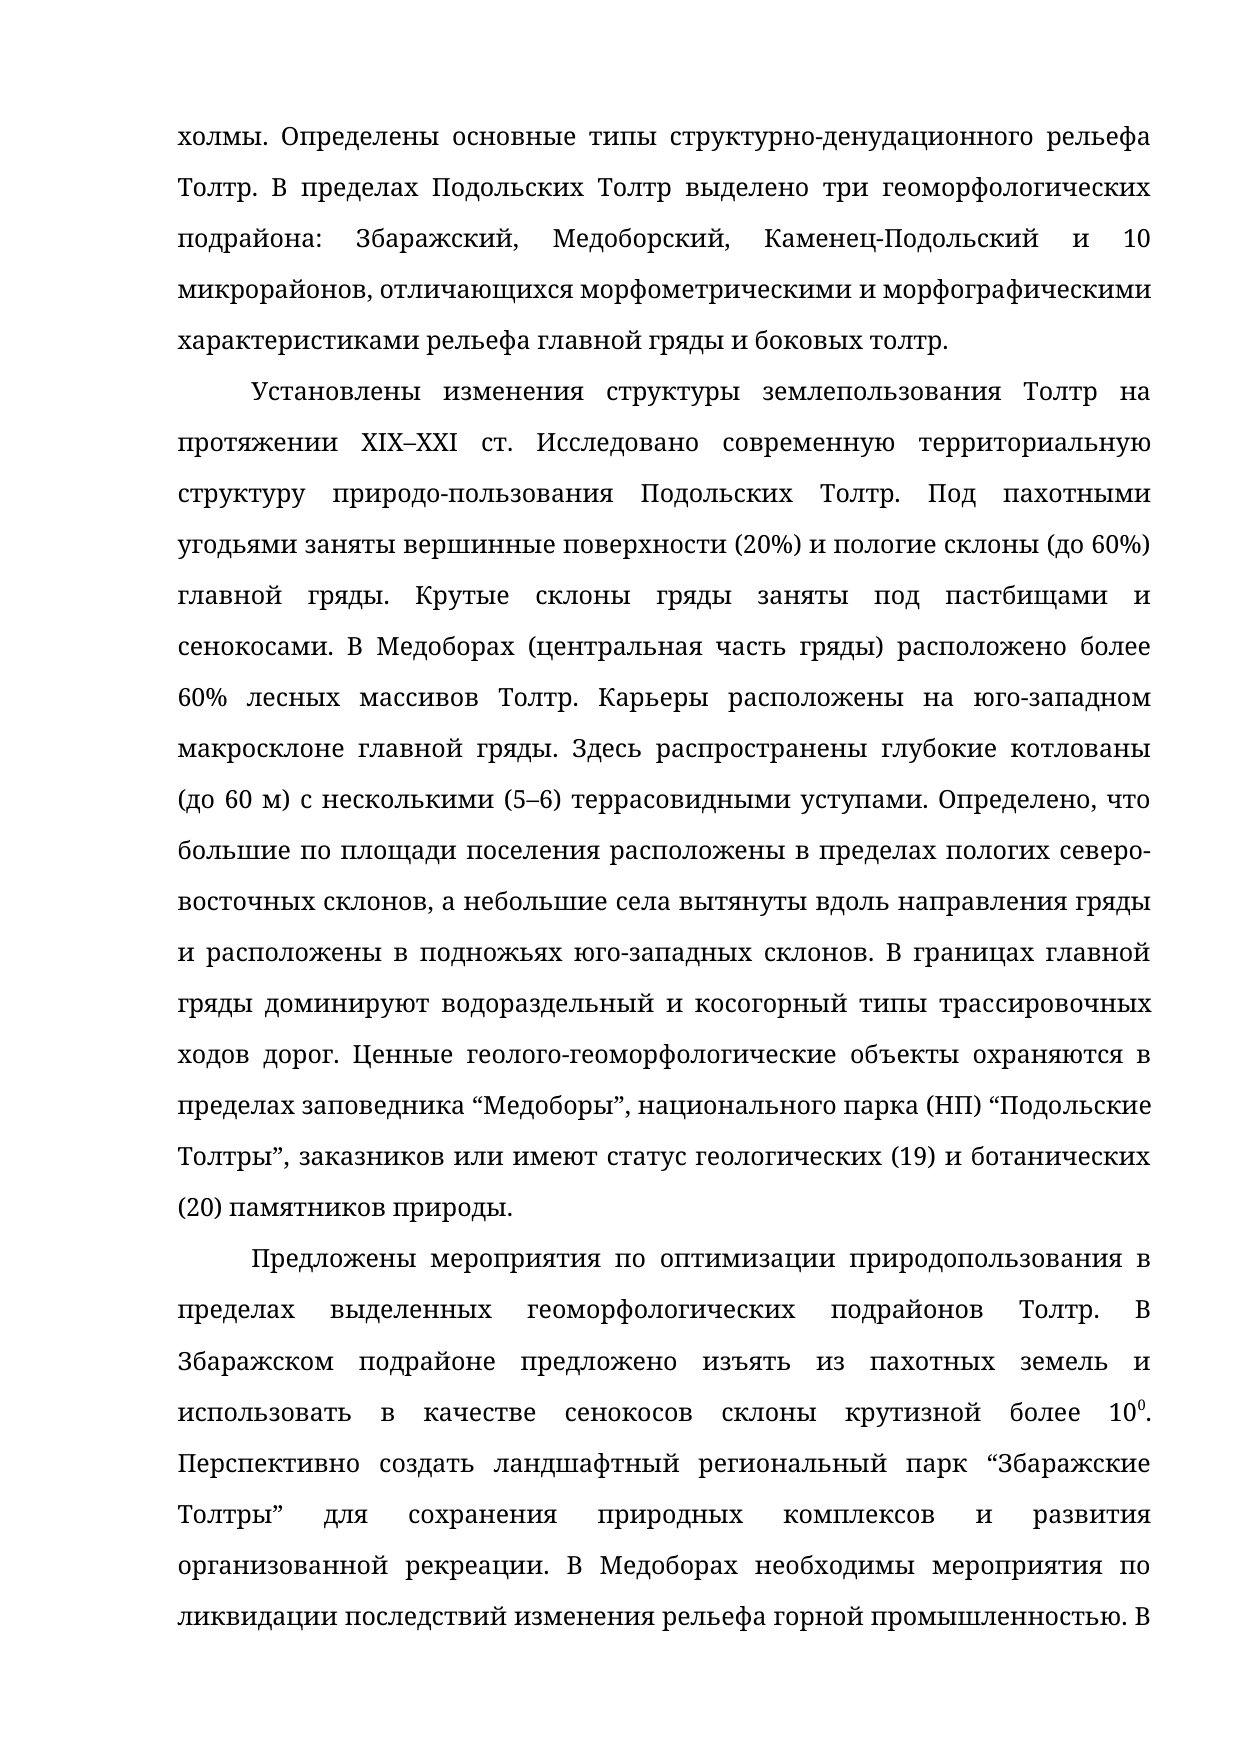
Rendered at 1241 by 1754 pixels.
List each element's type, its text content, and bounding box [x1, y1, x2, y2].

text Установлены изменения структуры землепользования Толтр на протяжении ХІХ–ХХІ ст. Исследовано современную территориальную структуру природо-пользования Подольских Толтр. Под пахотными угодьями заняты вершинные поверхности (20%) и пологие склоны (до 60%) главной гряды. Крутые склоны гряды заняты под пастбищами и сенокосами. В Медоборах (центральная часть гряды) расположено более 60% лесных массивов Толтр. Карьеры расположены на юго-западном макросклоне главной гряды. Здесь распространены глубокие котлованы (до 60 м) с несколькими (5–6) террасовидными уступами. Определено, что большие по площади поселения расположены в пределах пологих северо-восточных склонов, а небольшие села вытянуты вдоль направления гряды и расположены в подножьях юго-западных склонов. В границах главной гряды доминируют водораздельный и косогорный типы трассировочных ходов дорог. Ценные геолого-геоморфологические объекты охраняются в пределах заповедника “Медоборы”, национального парка (НП) “Подольские Толтры”, заказников или имеют статус геологических (19) и ботанических (20) памятников природы. [177, 373, 1152, 1224]
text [177, 1241, 1152, 1632]
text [177, 118, 1152, 356]
